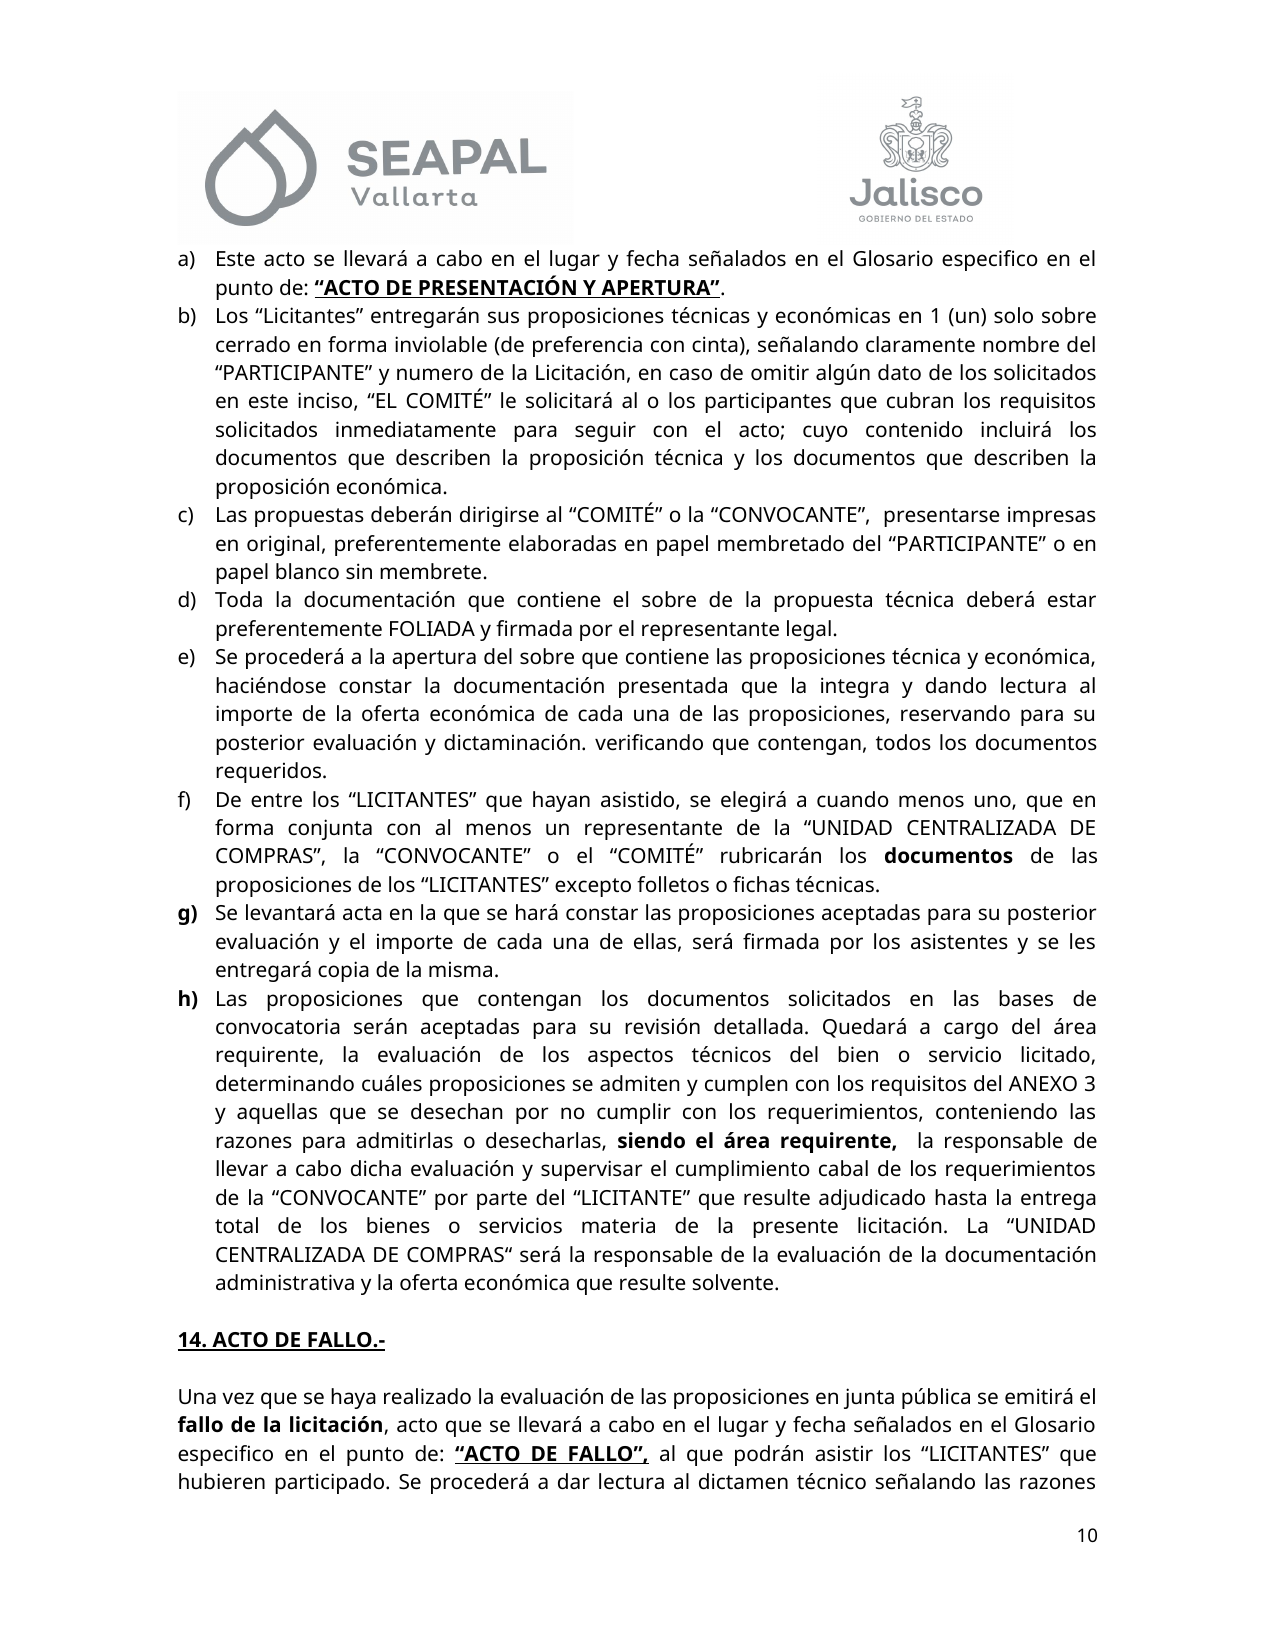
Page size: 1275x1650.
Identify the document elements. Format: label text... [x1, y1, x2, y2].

picture [177, 91, 574, 245]
list Este acto se llevará a cabo en el lugar y fecha señalados en el Glosario especifico en el punto de: “ACTO DE PRESENTACIÓN Y APERTURA”. [177, 244, 1098, 301]
list Las proposiciones que contengan los documentos solicitados en las bases de convocatoria serán aceptadas para su revisión detallada. Quedará a cargo del área requirente, la evaluación de los aspectos técnicos del bien o servicio licitado, determinando cuáles proposiciones se admiten y cumplen con los requisitos del ANEXO 3 y aquellas que se desechan por no cumplir con los requerimientos, conteniendo las razones para admitirlas o desecharlas, siendo el área requirente, la responsable de llevar a cabo dicha evaluación y supervisar el cumplimiento cabal de los requerimientos de la “CONVOCANTE” por parte del “LICITANTE” que resulte adjudicado hasta la entrega total de los bienes o servicios materia de la presente licitación. La “UNIDAD CENTRALIZADA DE COMPRAS“ será la responsable de la evaluación de la documentación administrativa y la oferta económica que resulte solvente. [177, 984, 1098, 1297]
picture [817, 73, 1015, 245]
list De entre los “LICITANTES” que hayan asistido, se elegirá a cuando menos uno, que en forma conjunta con al menos un representante de la “UNIDAD CENTRALIZADA DE COMPRAS”, la “CONVOCANTE” o el “COMITÉ” rubricarán los documentos de las proposiciones de los “LICITANTES” excepto folletos o fichas técnicas. [177, 785, 1098, 898]
list Toda la documentación que contiene el sobre de la propuesta técnica deberá estar preferentemente FOLIADA y firmada por el representante legal. [177, 586, 1098, 642]
list Se levantará acta en la que se hará constar las proposiciones aceptadas para su posterior evaluación y el importe de cada una de ellas, será firmada por los asistentes y se les entregará copia de la misma. [177, 898, 1098, 984]
text 14. ACTO DE FALLO.- [177, 1325, 1098, 1353]
list Los “Licitantes” entregarán sus proposiciones técnicas y económicas en 1 (un) solo sobre cerrado en forma inviolable (de preferencia con cinta), señalando claramente nombre del “PARTICIPANTE” y numero de la Licitación, en caso de omitir algún dato de los solicitados en este inciso, “EL COMITÉ” le solicitará al o los participantes que cubran los requisitos solicitados inmediatamente para seguir con el acto; cuyo contenido incluirá los documentos que describen la proposición técnica y los documentos que describen la proposición económica. [177, 301, 1098, 500]
list Las propuestas deberán dirigirse al “COMITÉ” o la “CONVOCANTE”, presentarse impresas en original, preferentemente elaboradas en papel membretado del “PARTICIPANTE” o en papel blanco sin membrete. [177, 500, 1098, 586]
list Se procederá a la apertura del sobre que contiene las proposiciones técnica y económica, haciéndose constar la documentación presentada que la integra y dando lectura al importe de la oferta económica de cada una de las proposiciones, reservando para su posterior evaluación y dictaminación. verificando que contengan, todos los documentos requeridos. [177, 642, 1098, 785]
